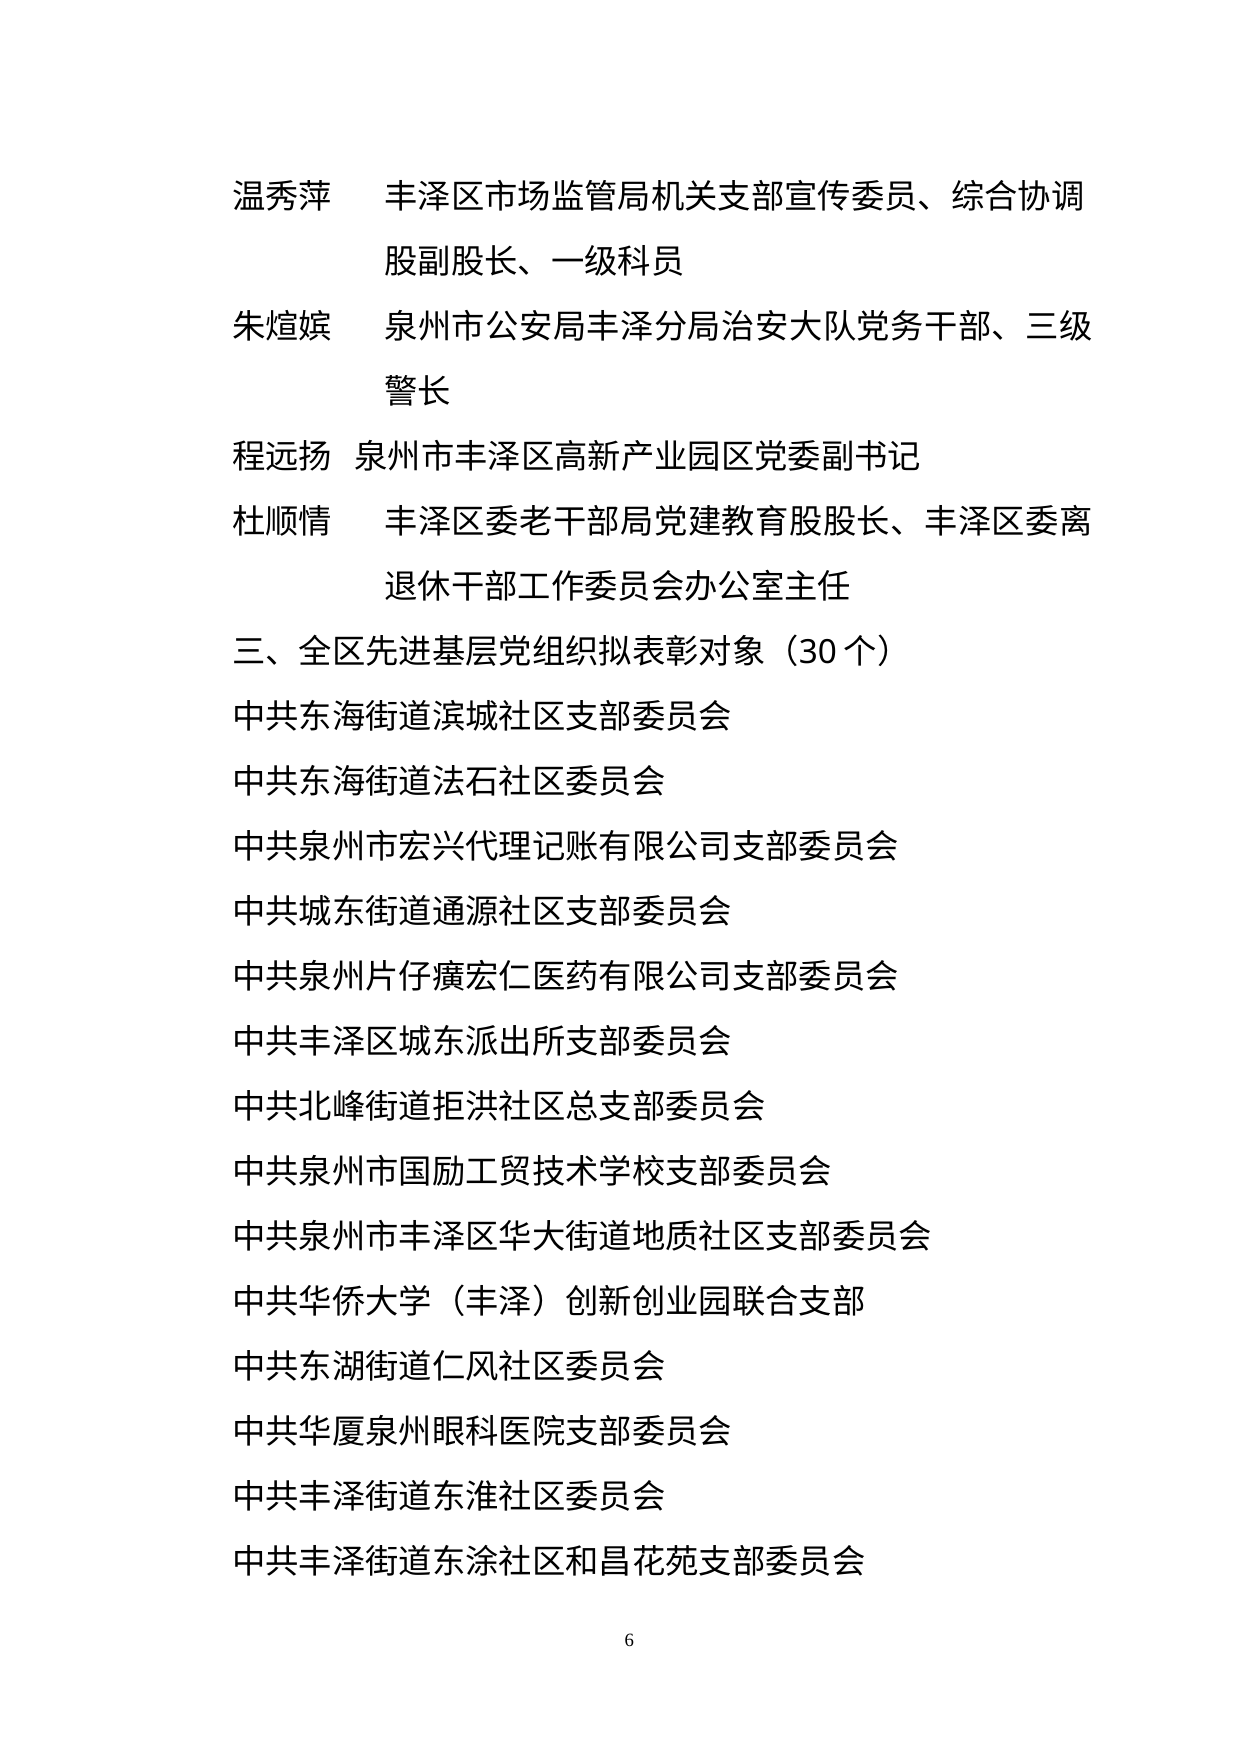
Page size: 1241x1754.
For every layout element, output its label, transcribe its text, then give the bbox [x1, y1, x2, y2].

text 中共泉州市国励工贸技术学校支部委员会 [165, 1137, 1092, 1202]
text 中共东湖街道仁风社区委员会 [165, 1332, 1092, 1397]
text 三、全区先进基层党组织拟表彰对象（30个） [165, 617, 1092, 682]
text 温秀萍 丰泽区市场监管局机关支部宣传委员、综合协调 [165, 162, 1092, 227]
text 中共城东街道通源社区支部委员会 [165, 877, 1092, 942]
text 中共泉州市丰泽区华大街道地质社区支部委员会 [165, 1202, 1092, 1267]
text 中共北峰街道拒洪社区总支部委员会 [165, 1072, 1092, 1137]
text 中共泉州片仔癀宏仁医药有限公司支部委员会 [165, 942, 1092, 1007]
text 程远扬 泉州市丰泽区高新产业园区党委副书记 [165, 422, 1092, 487]
text 中共东海街道滨城社区支部委员会 [165, 682, 1092, 747]
text 朱煊嫔 泉州市公安局丰泽分局治安大队党务干部、三级 警长 [165, 292, 1092, 422]
text 中共丰泽区城东派出所支部委员会 [165, 1007, 1092, 1072]
text 中共泉州市宏兴代理记账有限公司支部委员会 [165, 812, 1092, 877]
text 中共华厦泉州眼科医院支部委员会 [165, 1397, 1092, 1462]
text 中共丰泽街道东涂社区和昌花苑支部委员会 [165, 1527, 1092, 1592]
text 股副股长、一级科员 [165, 227, 1092, 292]
text 中共东海街道法石社区委员会 [165, 747, 1092, 812]
text 中共华侨大学（丰泽）创新创业园联合支部 [165, 1267, 1092, 1332]
text 中共丰泽街道东淮社区委员会 [165, 1462, 1092, 1527]
text 杜顺情 丰泽区委老干部局党建教育股股长、丰泽区委离 退休干部工作委员会办公室主任 [165, 487, 1092, 617]
